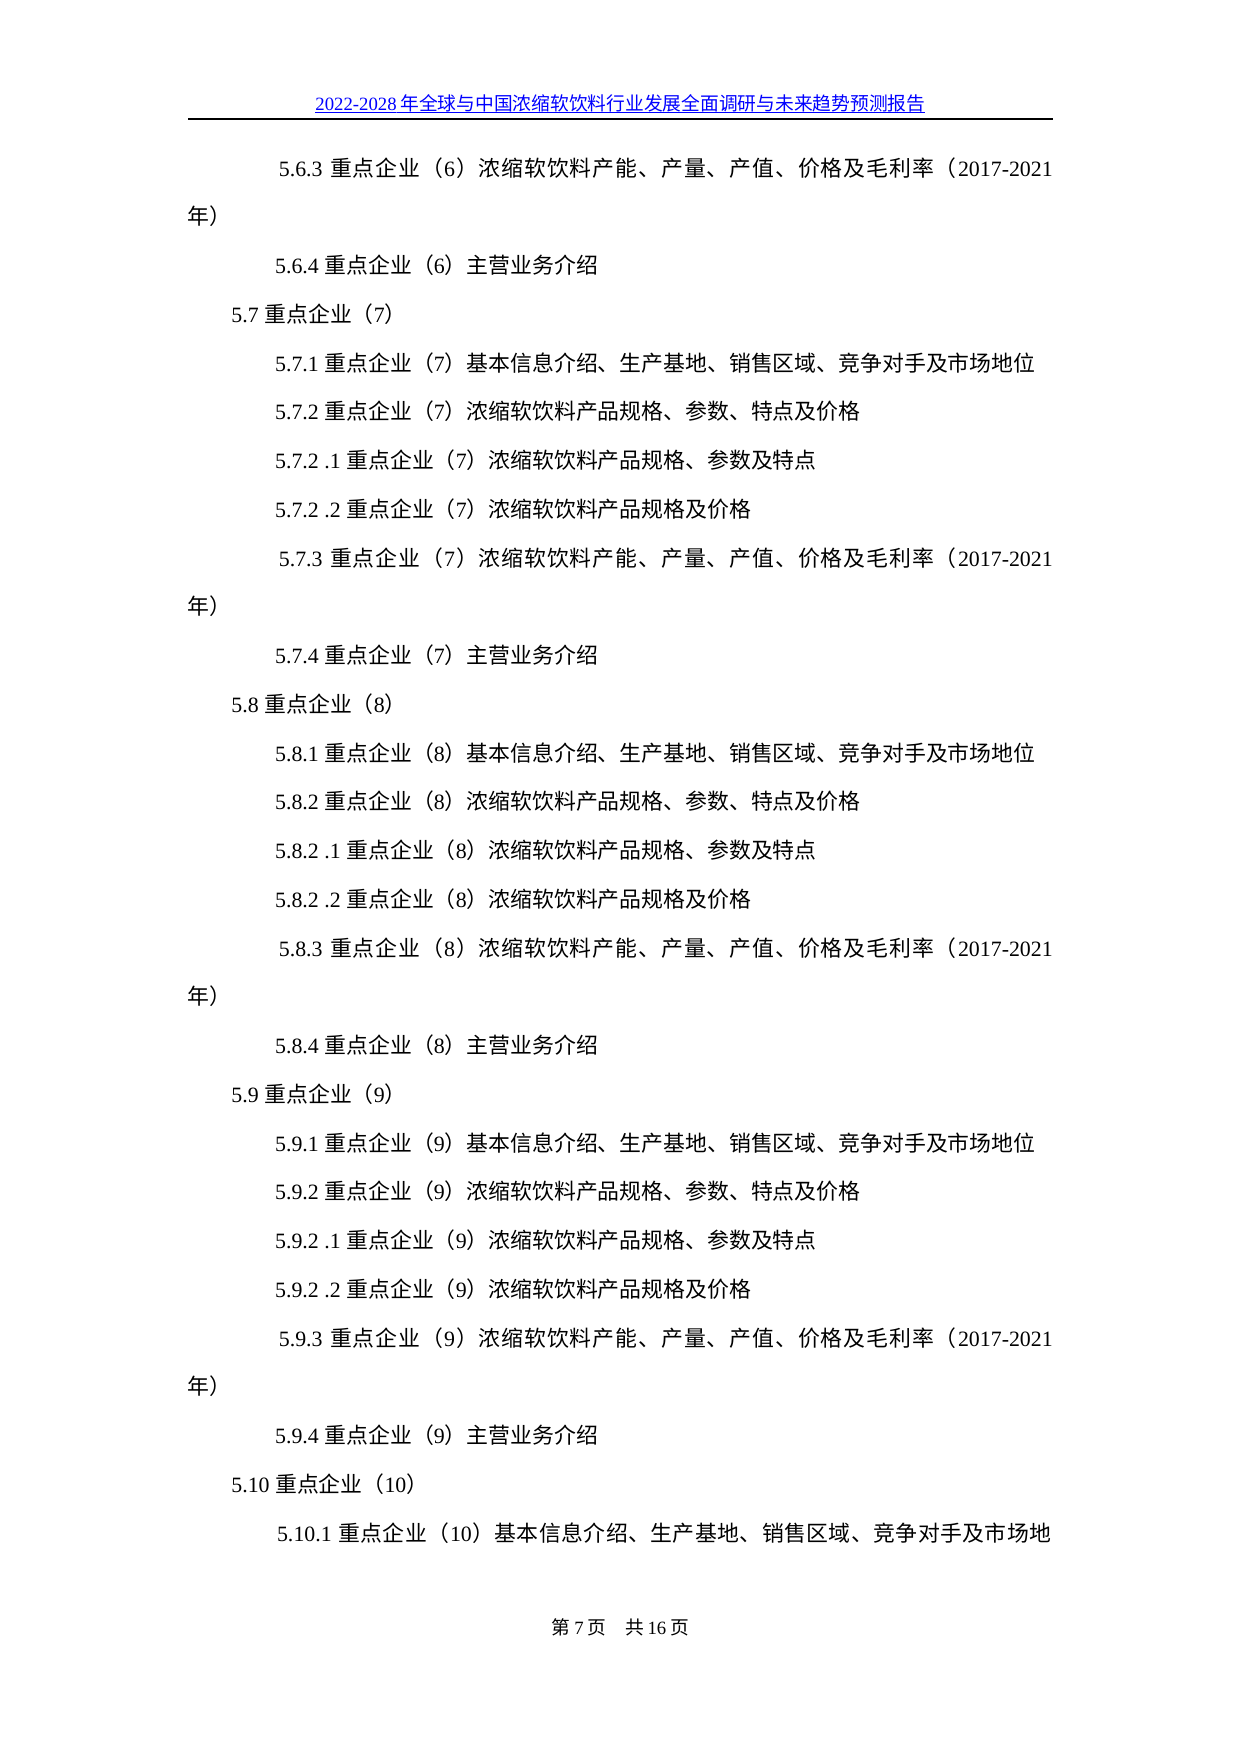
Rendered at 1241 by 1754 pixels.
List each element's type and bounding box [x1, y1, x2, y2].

text [187, 150, 1053, 1548]
